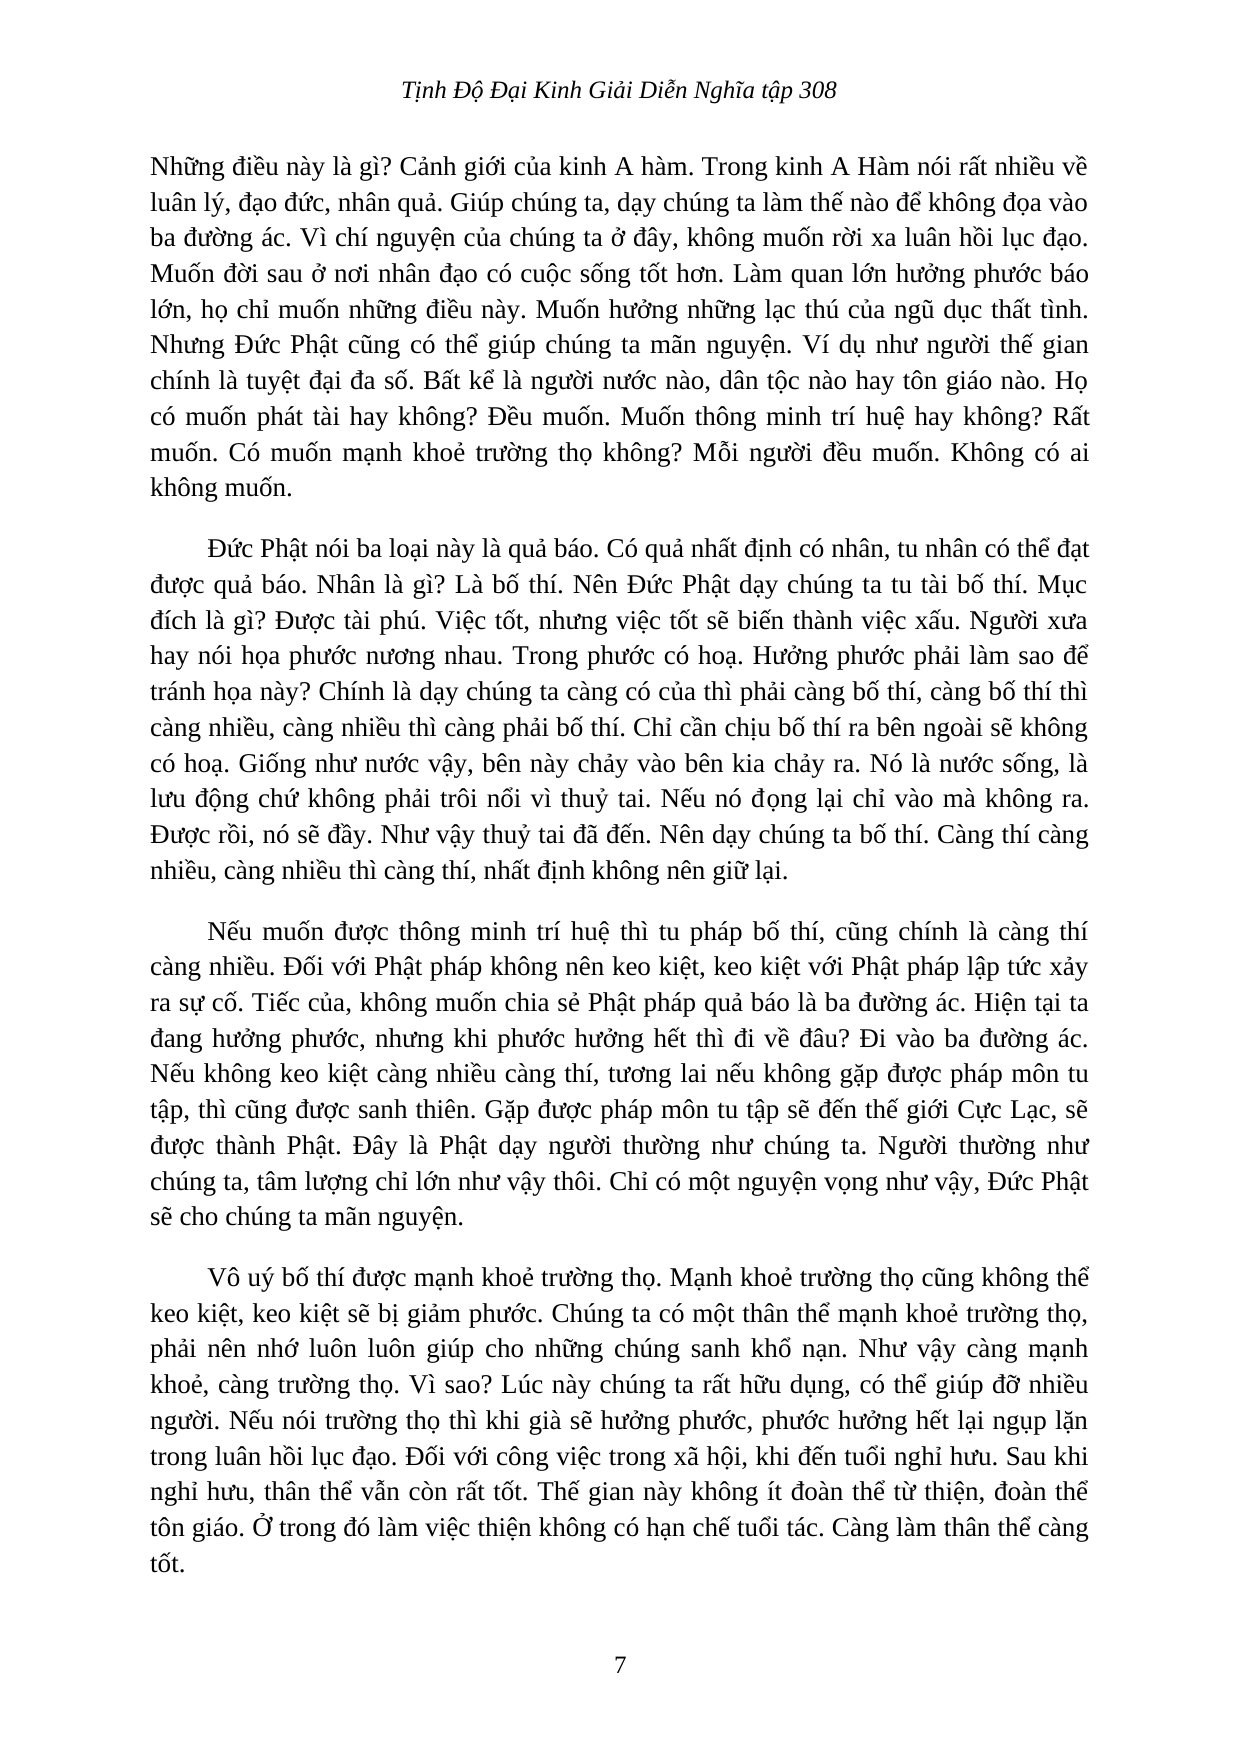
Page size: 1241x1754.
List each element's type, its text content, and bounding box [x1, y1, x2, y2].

text Đức Phật nói ba loại này là quả báo. Có quả nhất định có nhân, tu nhân có thể đạt được quả báo. Nhân là gì? Là bố thí. Nên Đức Phật dạy chúng ta tu tài bố thí. Mục đích là gì? Được tài phú. Việc tốt, nhưng việc tốt sẽ biến thành việc xấu. Người xưa hay nói họa phước nương nhau. Trong phước có hoạ. Hưởng phước phải làm sao để tránh họa này? Chính là dạy chúng ta càng có của thì phải càng bố thí, càng bố thí thì càng nhiều, càng nhiều thì càng phải bố thí. Chỉ cần chịu bố thí ra bên ngoài sẽ không có hoạ. Giống như nước vậy, bên này chảy vào bên kia chảy ra. Nó là nước sống, là lưu động chứ không phải trôi nổi vì thuỷ tai. Nếu nó đọng lại chỉ vào mà không ra. Được rồi, nó sẽ đầy. Như vậy thuỷ tai đã đến. Nên dạy chúng ta bố thí. Càng thí càng nhiều, càng nhiều thì càng thí, nhất định không nên giữ lại. [150, 532, 1090, 885]
text Vô uý bố thí được mạnh khoẻ trường thọ. Mạnh khoẻ trường thọ cũng không thể keo kiệt, keo kiệt sẽ bị giảm phước. Chúng ta có một thân thể mạnh khoẻ trường thọ, phải nên nhớ luôn luôn giúp cho những chúng sanh khổ nạn. Như vậy càng mạnh khoẻ, càng trường thọ. Vì sao? Lúc này chúng ta rất hữu dụng, có thể giúp đỡ nhiều người. Nếu nói trường thọ thì khi già sẽ hưởng phước, phước hưởng hết lại ngụp lặn trong luân hồi lục đạo. Đối với công việc trong xã hội, khi đến tuổi nghỉ hưu. Sau khi nghỉ hưu, thân thể vẫn còn rất tốt. Thế gian này không ít đoàn thể từ thiện, đoàn thể tôn giáo. Ở trong đó làm việc thiện không có hạn chế tuổi tác. Càng làm thân thể càng tốt. [150, 1261, 1090, 1578]
text Nếu muốn được thông minh trí huệ thì tu pháp bố thí, cũng chính là càng thí càng nhiều. Đối với Phật pháp không nên keo kiệt, keo kiệt với Phật pháp lập tức xảy ra sự cố. Tiếc của, không muốn chia sẻ Phật pháp quả báo là ba đường ác. Hiện tại ta đang hưởng phước, nhưng khi phước hưởng hết thì đi về đâu? Đi vào ba đường ác. Nếu không keo kiệt càng nhiều càng thí, tương lai nếu không gặp được pháp môn tu tập, thì cũng được sanh thiên. Gặp được pháp môn tu tập sẽ đến thế giới Cực Lạc, sẽ được thành Phật. Đây là Phật dạy người thường như chúng ta. Người thường như chúng ta, tâm lượng chỉ lớn như vậy thôi. Chỉ có một nguyện vọng như vậy, Đức Phật sẽ cho chúng ta mãn nguyện. [150, 914, 1090, 1232]
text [150, 150, 1090, 503]
